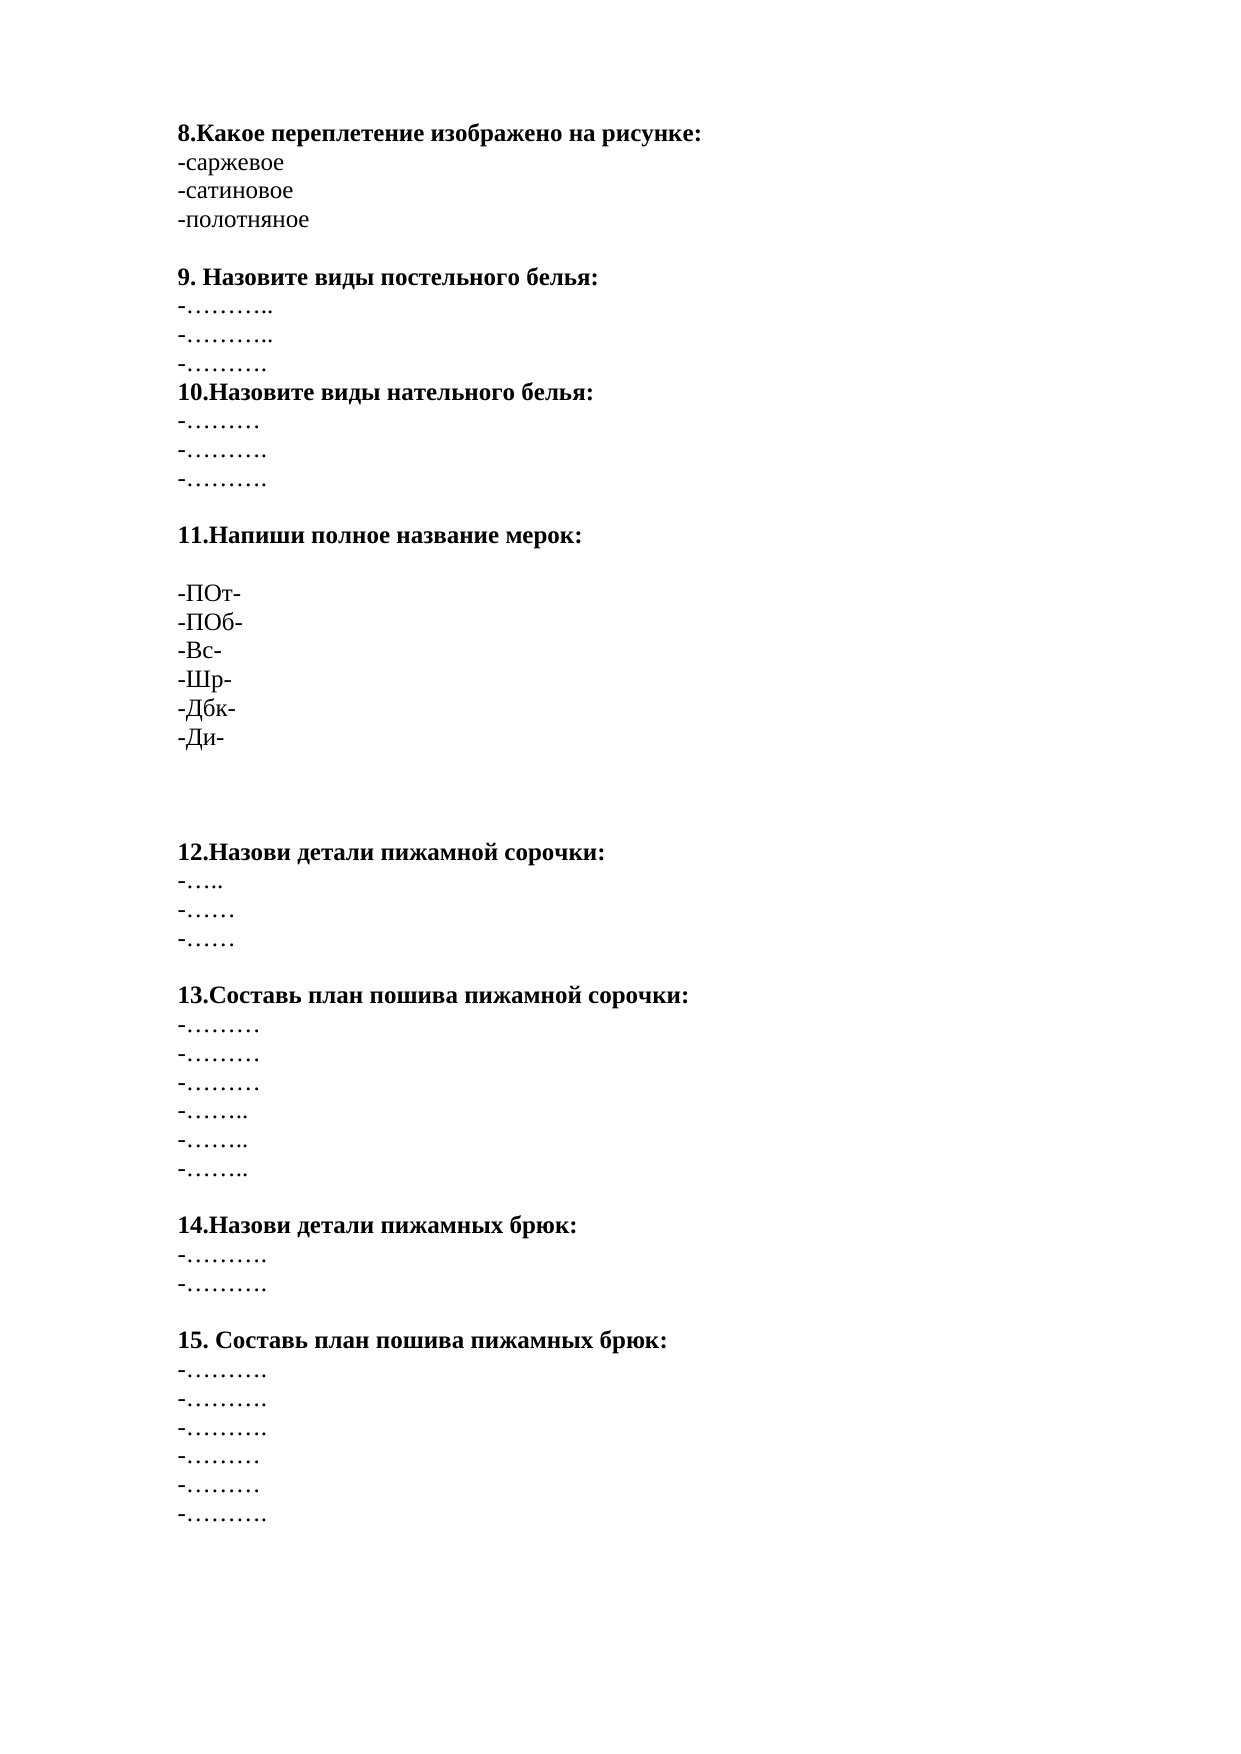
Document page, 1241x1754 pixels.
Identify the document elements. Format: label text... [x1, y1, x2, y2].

text -…… [177, 894, 1152, 923]
text -……….. [177, 319, 1152, 348]
text 12.Назови детали пижамной сорочки: [177, 837, 1152, 866]
text -……… [177, 1441, 1152, 1469]
text -………. [177, 463, 1152, 492]
text -……… [177, 1009, 1152, 1038]
text -…… [177, 923, 1152, 952]
text -………. [177, 348, 1152, 377]
text -Дбк- [177, 693, 1152, 722]
text 13.Составь план пошива пижамной сорочки: [177, 981, 1152, 1009]
text -полотняное [177, 204, 1152, 233]
text 14.Назови детали пижамных брюк: [177, 1211, 1152, 1239]
text -саржевое [177, 147, 1152, 176]
text -……… [177, 1038, 1152, 1067]
text -………. [177, 1383, 1152, 1412]
text -……… [177, 1469, 1152, 1498]
text 15. Составь план пошива пижамных брюк: [177, 1326, 1152, 1354]
text -Шр- [177, 664, 1152, 693]
text 10.Назовите виды нательного белья: [177, 377, 1152, 406]
text 11.Напиши полное название мерок: [177, 521, 1152, 549]
text -Вс- [177, 636, 1152, 664]
text -…….. [177, 1153, 1152, 1182]
text -………. [177, 1268, 1152, 1297]
text -……… [177, 406, 1152, 434]
text -………. [177, 1354, 1152, 1383]
text -………. [177, 1498, 1152, 1527]
text -ПОб- [177, 607, 1152, 636]
text -сатиновое [177, 176, 1152, 204]
text 9. Назовите виды постельного белья: [177, 262, 1152, 291]
text -….. [177, 866, 1152, 894]
text -………. [177, 1412, 1152, 1441]
text -……… [177, 1067, 1152, 1096]
text -………. [177, 434, 1152, 463]
text -Ди- [177, 722, 1152, 751]
text -………. [177, 1239, 1152, 1268]
text -…….. [177, 1124, 1152, 1153]
text 8.Какое переплетение изображено на рисунке: [177, 118, 1152, 147]
text -ПОт- [177, 578, 1152, 607]
text -…….. [177, 1096, 1152, 1124]
text -……….. [177, 291, 1152, 319]
